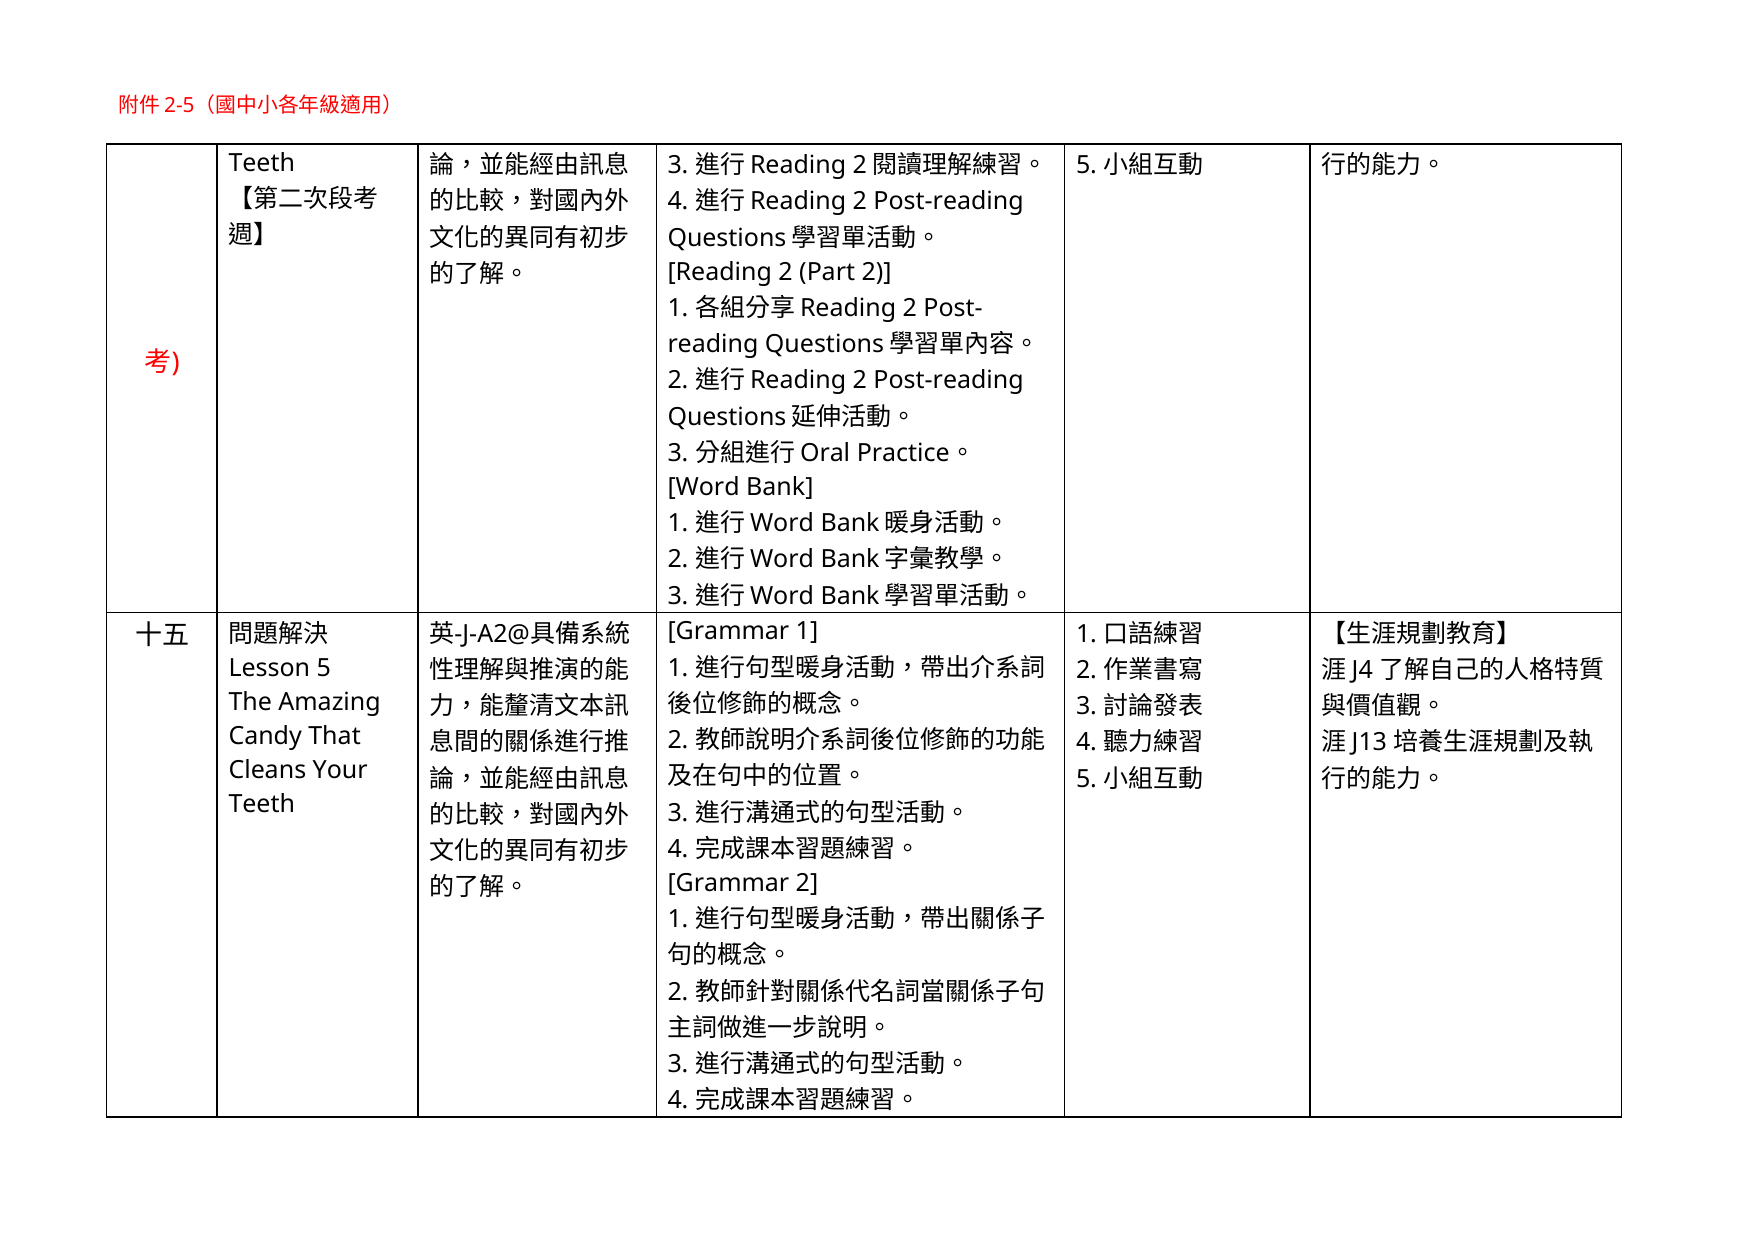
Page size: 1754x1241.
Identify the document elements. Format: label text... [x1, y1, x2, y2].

table_cell 十五 [107, 613, 216, 1116]
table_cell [657, 145, 1064, 611]
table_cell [218, 613, 417, 1116]
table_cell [419, 613, 656, 1116]
table_cell 十四 () [107, 145, 216, 611]
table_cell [1311, 613, 1621, 1116]
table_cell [657, 613, 1064, 1116]
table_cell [1065, 145, 1309, 611]
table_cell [419, 145, 656, 611]
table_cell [1311, 145, 1621, 611]
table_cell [1065, 613, 1309, 1116]
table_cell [218, 145, 417, 611]
